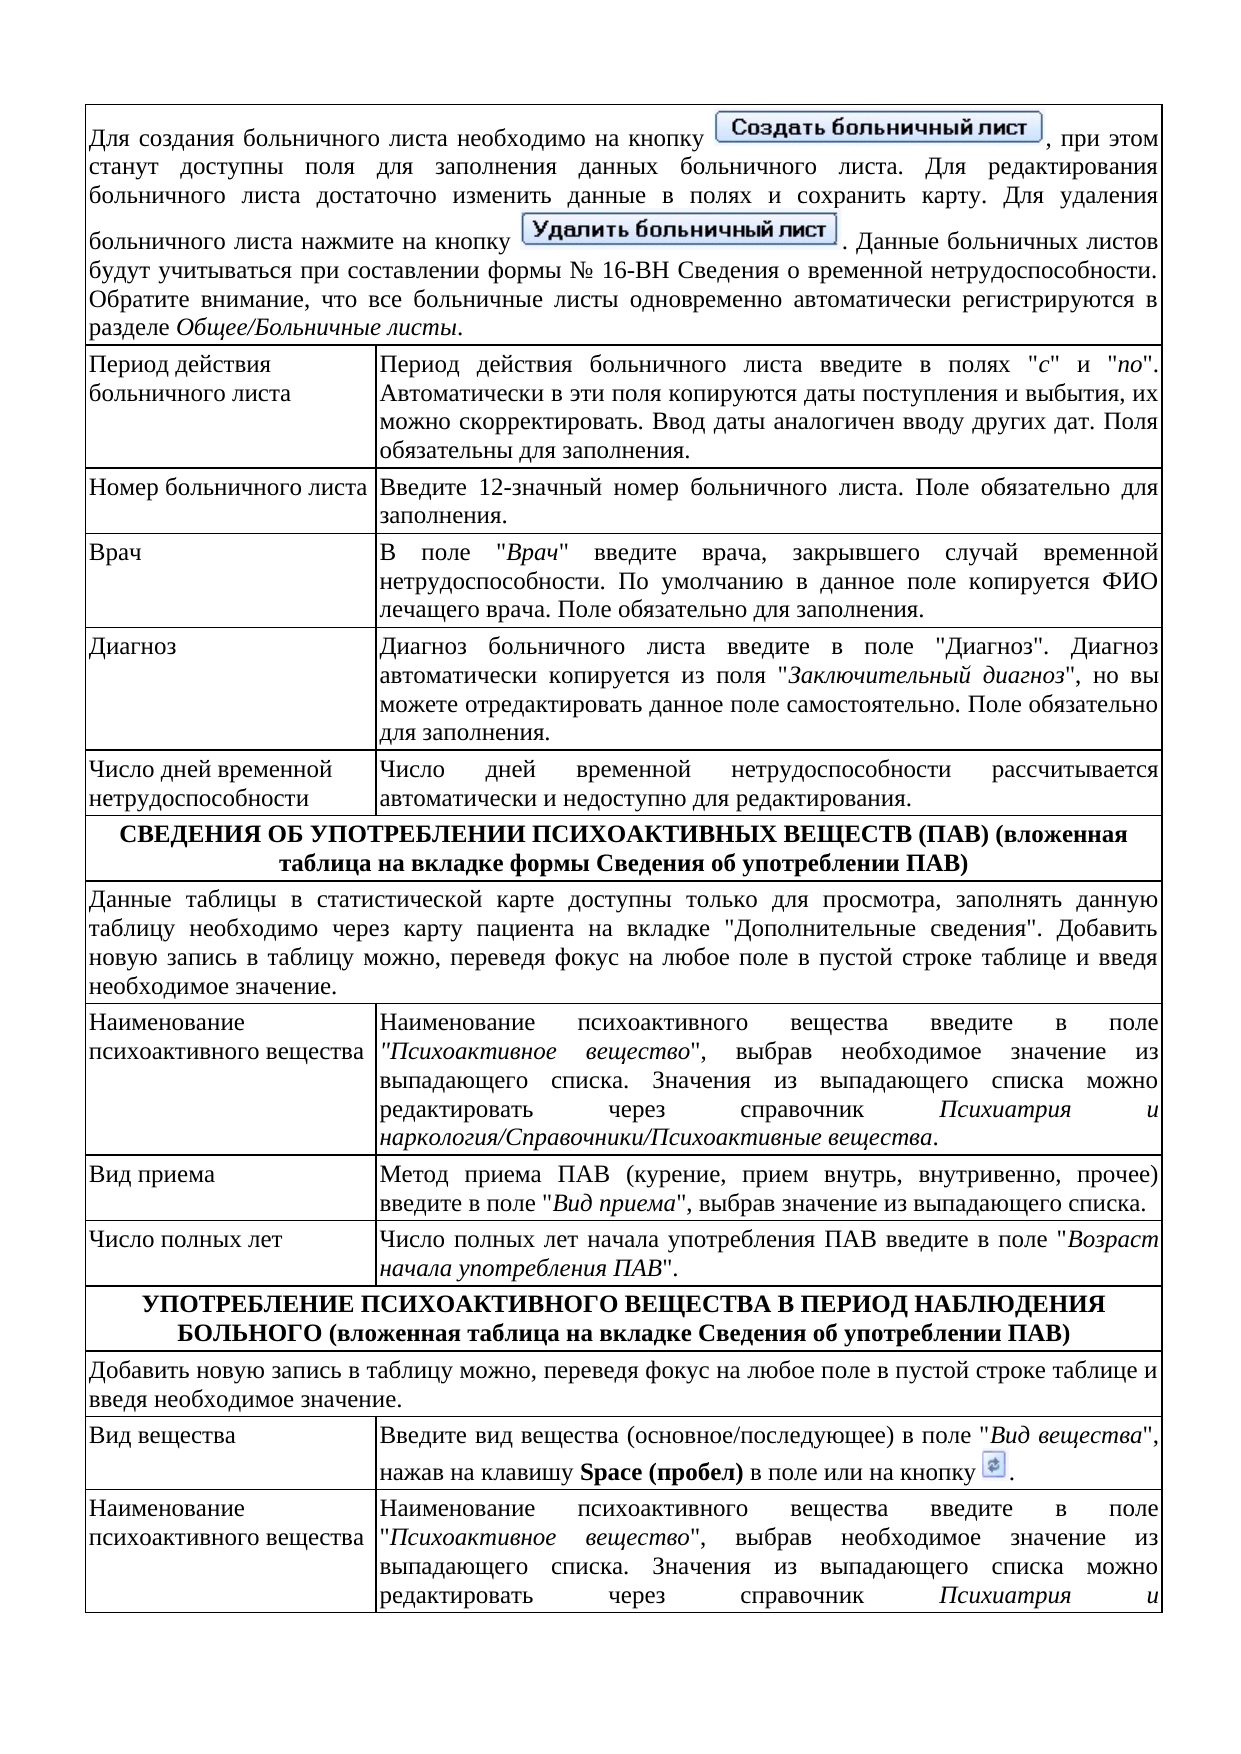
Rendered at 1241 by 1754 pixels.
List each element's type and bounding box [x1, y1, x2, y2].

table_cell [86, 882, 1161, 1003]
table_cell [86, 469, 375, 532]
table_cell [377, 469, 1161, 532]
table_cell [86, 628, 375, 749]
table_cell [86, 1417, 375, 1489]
picture [982, 1448, 1009, 1481]
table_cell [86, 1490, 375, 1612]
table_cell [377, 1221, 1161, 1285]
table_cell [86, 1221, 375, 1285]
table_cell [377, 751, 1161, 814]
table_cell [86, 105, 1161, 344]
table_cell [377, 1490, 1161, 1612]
picture [519, 208, 842, 250]
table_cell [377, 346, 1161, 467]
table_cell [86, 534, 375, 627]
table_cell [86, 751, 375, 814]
picture [714, 108, 1046, 146]
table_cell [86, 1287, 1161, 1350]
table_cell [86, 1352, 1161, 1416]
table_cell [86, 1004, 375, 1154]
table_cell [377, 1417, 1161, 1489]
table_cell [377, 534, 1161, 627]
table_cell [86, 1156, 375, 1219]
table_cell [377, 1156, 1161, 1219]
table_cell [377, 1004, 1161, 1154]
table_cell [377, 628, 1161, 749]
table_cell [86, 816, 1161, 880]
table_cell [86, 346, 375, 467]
